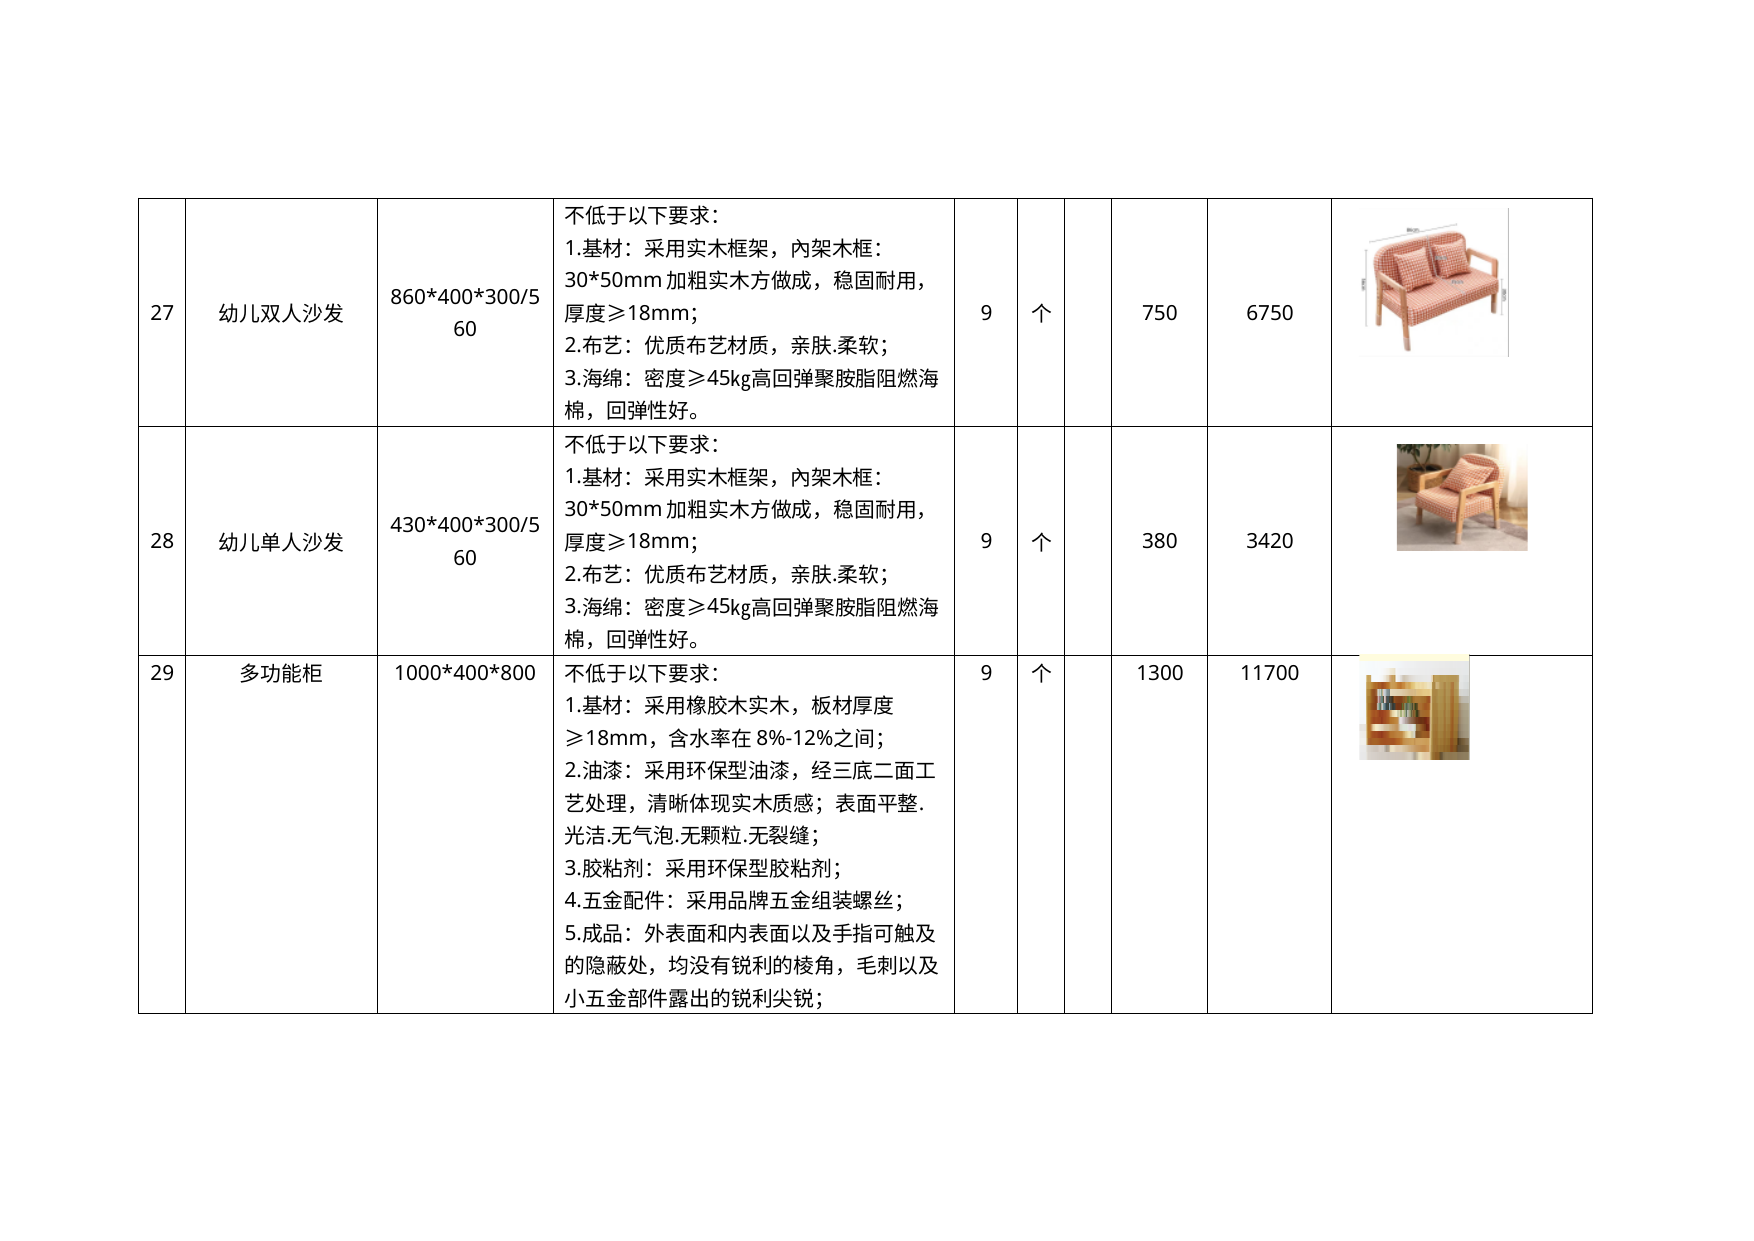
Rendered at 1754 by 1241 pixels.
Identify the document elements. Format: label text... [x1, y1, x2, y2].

table_cell 9 [955, 427, 1017, 655]
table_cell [554, 656, 954, 1013]
table_cell 1000*400*800 [378, 656, 553, 1013]
picture [1396, 444, 1528, 551]
table_cell 750 [1112, 199, 1207, 426]
table_cell [1065, 656, 1111, 1013]
picture [1359, 654, 1470, 760]
table_cell 多功能柜 [186, 656, 377, 1013]
table_cell 1300 [1112, 656, 1207, 1013]
table_cell 幼儿双人沙发 [186, 199, 377, 426]
table_cell 不低于以下要求： 1.基材：采用实木框架，內架木框：30*50mm加粗实木方做成，稳固耐用，厚度≥18mm； 2.布艺：优质布艺材质，亲肤.柔软； 3.海绵：密度≥45㎏高回弹聚胺脂阻燃海棉，回弹性好。 [554, 427, 954, 655]
table_cell [1332, 656, 1592, 1013]
table_cell 6750 [1208, 199, 1331, 426]
picture [1358, 208, 1510, 357]
table_cell [1065, 199, 1111, 426]
table_cell 28 [139, 427, 185, 655]
table_cell [1332, 427, 1592, 655]
table_cell 9 [955, 656, 1017, 1013]
table_cell [1332, 199, 1592, 426]
table_cell 860*400*300/560 [378, 199, 553, 426]
table_cell 380 [1112, 427, 1207, 655]
table_cell 个 [1018, 199, 1064, 426]
table_cell 3420 [1208, 427, 1331, 655]
table_cell 29 [139, 656, 185, 1013]
table_cell 11700 [1208, 656, 1331, 1013]
table_cell 个 [1018, 427, 1064, 655]
table_cell 幼儿单人沙发 [186, 427, 377, 655]
table_cell 430*400*300/560 [378, 427, 553, 655]
table_cell 不低于以下要求： 1.基材：采用实木框架，內架木框：30*50mm加粗实木方做成，稳固耐用，厚度≥18mm； 2.布艺：优质布艺材质，亲肤.柔软； 3.海绵：密度≥45㎏高回弹聚胺脂阻燃海棉，回弹性好。 [554, 199, 954, 426]
table_cell [1065, 427, 1111, 655]
table_cell 27 [139, 199, 185, 426]
table_cell 个 [1018, 656, 1064, 1013]
table_cell 9 [955, 199, 1017, 426]
